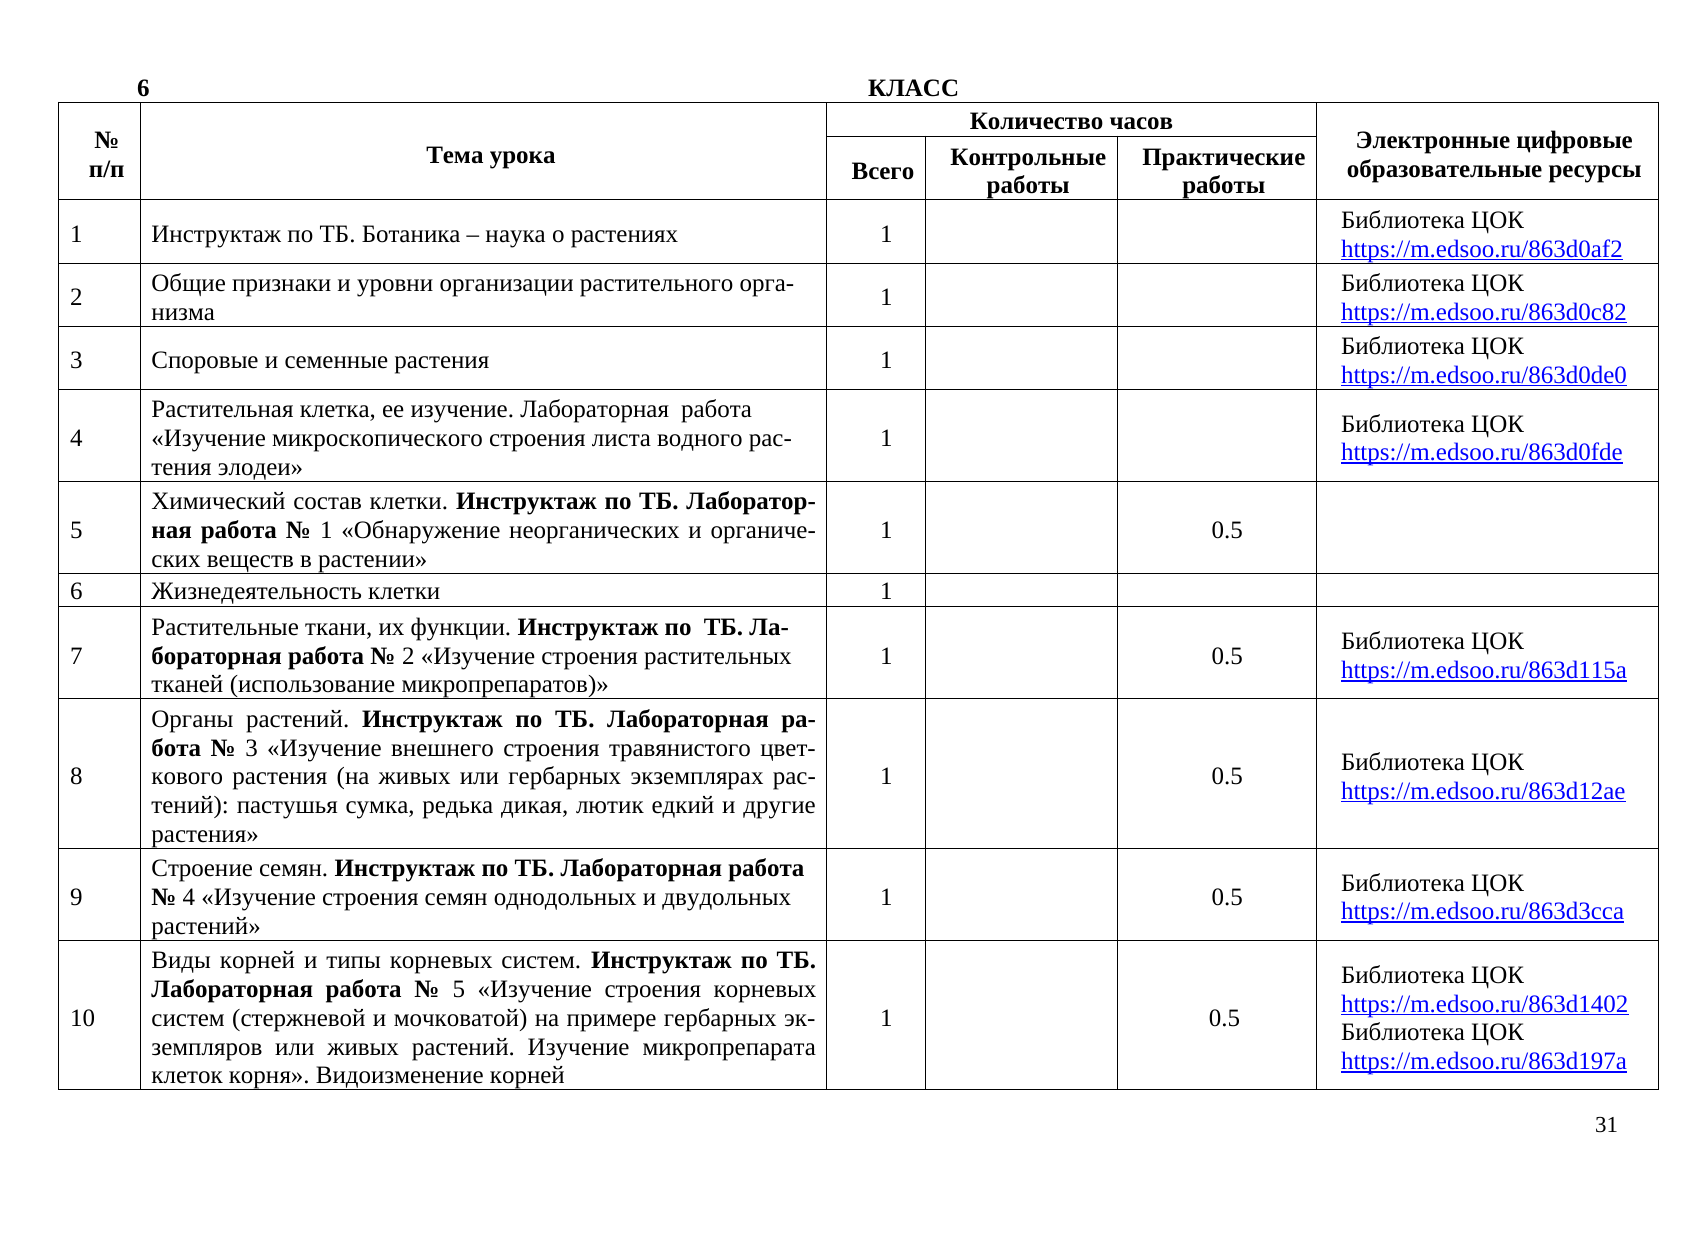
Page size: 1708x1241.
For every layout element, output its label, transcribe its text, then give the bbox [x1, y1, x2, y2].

table_cell 5 [59, 482, 140, 572]
table_cell 9 [59, 849, 140, 940]
table_cell Библиотека ЦОК https://m.edsoo.ru/863d0c82 [1317, 264, 1658, 326]
table_cell 1 [827, 482, 925, 572]
table_cell 1 [827, 390, 925, 481]
table_cell 1 [827, 849, 925, 940]
table_cell 0.5 [1118, 849, 1316, 940]
table_cell Инструктаж по ТБ. Ботаника – наука о растениях [141, 200, 826, 262]
table_cell 1 [827, 200, 925, 262]
table_cell Строение семян. Инструктаж по ТБ. Лабораторная работа № 4 «Изучение строения семян однодольных и двудольных растений» [141, 849, 826, 940]
table_cell [926, 390, 1117, 481]
table_cell [1317, 482, 1658, 572]
table_cell [926, 200, 1117, 262]
table_cell Библиотека ЦОК https://m.edsoo.ru/863d0de0 [1317, 327, 1658, 389]
table_cell Библиотека ЦОК https://m.edsoo.ru/863d115a [1317, 607, 1658, 698]
table_cell Всего [827, 137, 925, 199]
table_cell 7 [59, 607, 140, 698]
table_cell [926, 941, 1117, 1089]
table_cell 1 [827, 607, 925, 698]
table_cell Библиотека ЦОК https://m.edsoo.ru/863d12ae [1317, 699, 1658, 848]
table_header Тема урока [141, 103, 826, 199]
table_header Количество часов [827, 103, 1316, 136]
table_cell [1118, 390, 1316, 481]
table_cell Химический состав клетки. Инструктаж по ТБ. Лаборатор- ная работа № 1 «Обнаружение неорганических и органиче- ских веществ в растении» [141, 482, 826, 572]
table_cell 1 [827, 574, 925, 606]
table_cell Библиотека ЦОК https://m.edsoo.ru/863d0af2 [1317, 200, 1658, 262]
table_cell [926, 699, 1117, 848]
table_cell 0.5 [1118, 607, 1316, 698]
table_cell [926, 607, 1117, 698]
table_cell Растительная клетка, ее изучение. Лабораторная работа «Изучение микроскопического строения листа водного рас- тения элодеи» [141, 390, 826, 481]
table_cell [1118, 200, 1316, 262]
table_cell Органы растений. Инструктаж по ТБ. Лабораторная ра- бота № 3 «Изучение внешнего строения травянистого цвет- кового растения (на живых или гербарных экземплярах рас- тений): пастушья сумка, редька дикая, лютик едкий и другие растения» [141, 699, 826, 848]
table_cell Библиотека ЦОК https://m.edsoo.ru/863d1402 Библиотека ЦОК https://m.edsoo.ru/863d197a [1317, 941, 1658, 1089]
table_cell Споровые и семенные растения [141, 327, 826, 389]
table_cell Библиотека ЦОК https://m.edsoo.ru/863d3cca [1317, 849, 1658, 940]
table_cell [1317, 574, 1658, 606]
table_header № п/п [59, 103, 140, 199]
table_cell [926, 264, 1117, 326]
table_cell Общие признаки и уровни организации растительного орга- низма [141, 264, 826, 326]
table_cell 1 [827, 264, 925, 326]
table_cell 1 [59, 200, 140, 262]
table_cell 0.5 [1118, 699, 1316, 848]
table_header Электронные цифровые образовательные ресурсы [1317, 103, 1658, 199]
table_cell [1118, 574, 1316, 606]
table_cell Библиотека ЦОК https://m.edsoo.ru/863d0fde [1317, 390, 1658, 481]
table_cell 10 [59, 941, 140, 1089]
table_cell [1118, 327, 1316, 389]
table_cell 6 [59, 574, 140, 606]
table_cell Практические работы [1118, 137, 1316, 199]
table_cell Виды корней и типы корневых систем. Инструктаж по ТБ. Лабораторная работа № 5 «Изучение строения корневых систем (стержневой и мочковатой) на примере гербарных эк- земпляров или живых растений. Изучение микропрепарата клеток корня». Видоизменение корней [141, 941, 826, 1089]
table_cell Растительные ткани, их функции. Инструктаж по ТБ. Ла- бораторная работа № 2 «Изучение строения растительных тканей (использование микропрепаратов)» [141, 607, 826, 698]
table_cell 3 [59, 327, 140, 389]
table_cell 1 [827, 327, 925, 389]
table_cell [1118, 264, 1316, 326]
list КЛАСС [137, 73, 1672, 102]
table_cell 2 [59, 264, 140, 326]
table_cell 0.5 [1118, 482, 1316, 572]
table_cell 4 [59, 390, 140, 481]
table_cell [926, 327, 1117, 389]
table_cell 1 [827, 699, 925, 848]
table_cell 0.5 [1118, 941, 1316, 1089]
table_cell 8 [59, 699, 140, 848]
table_cell 1 [827, 941, 925, 1089]
table_cell Жизнедеятельность клетки [141, 574, 826, 606]
table_cell [926, 574, 1117, 606]
table_cell [926, 482, 1117, 572]
table_cell [926, 849, 1117, 940]
table_cell Контрольные работы [926, 137, 1117, 199]
